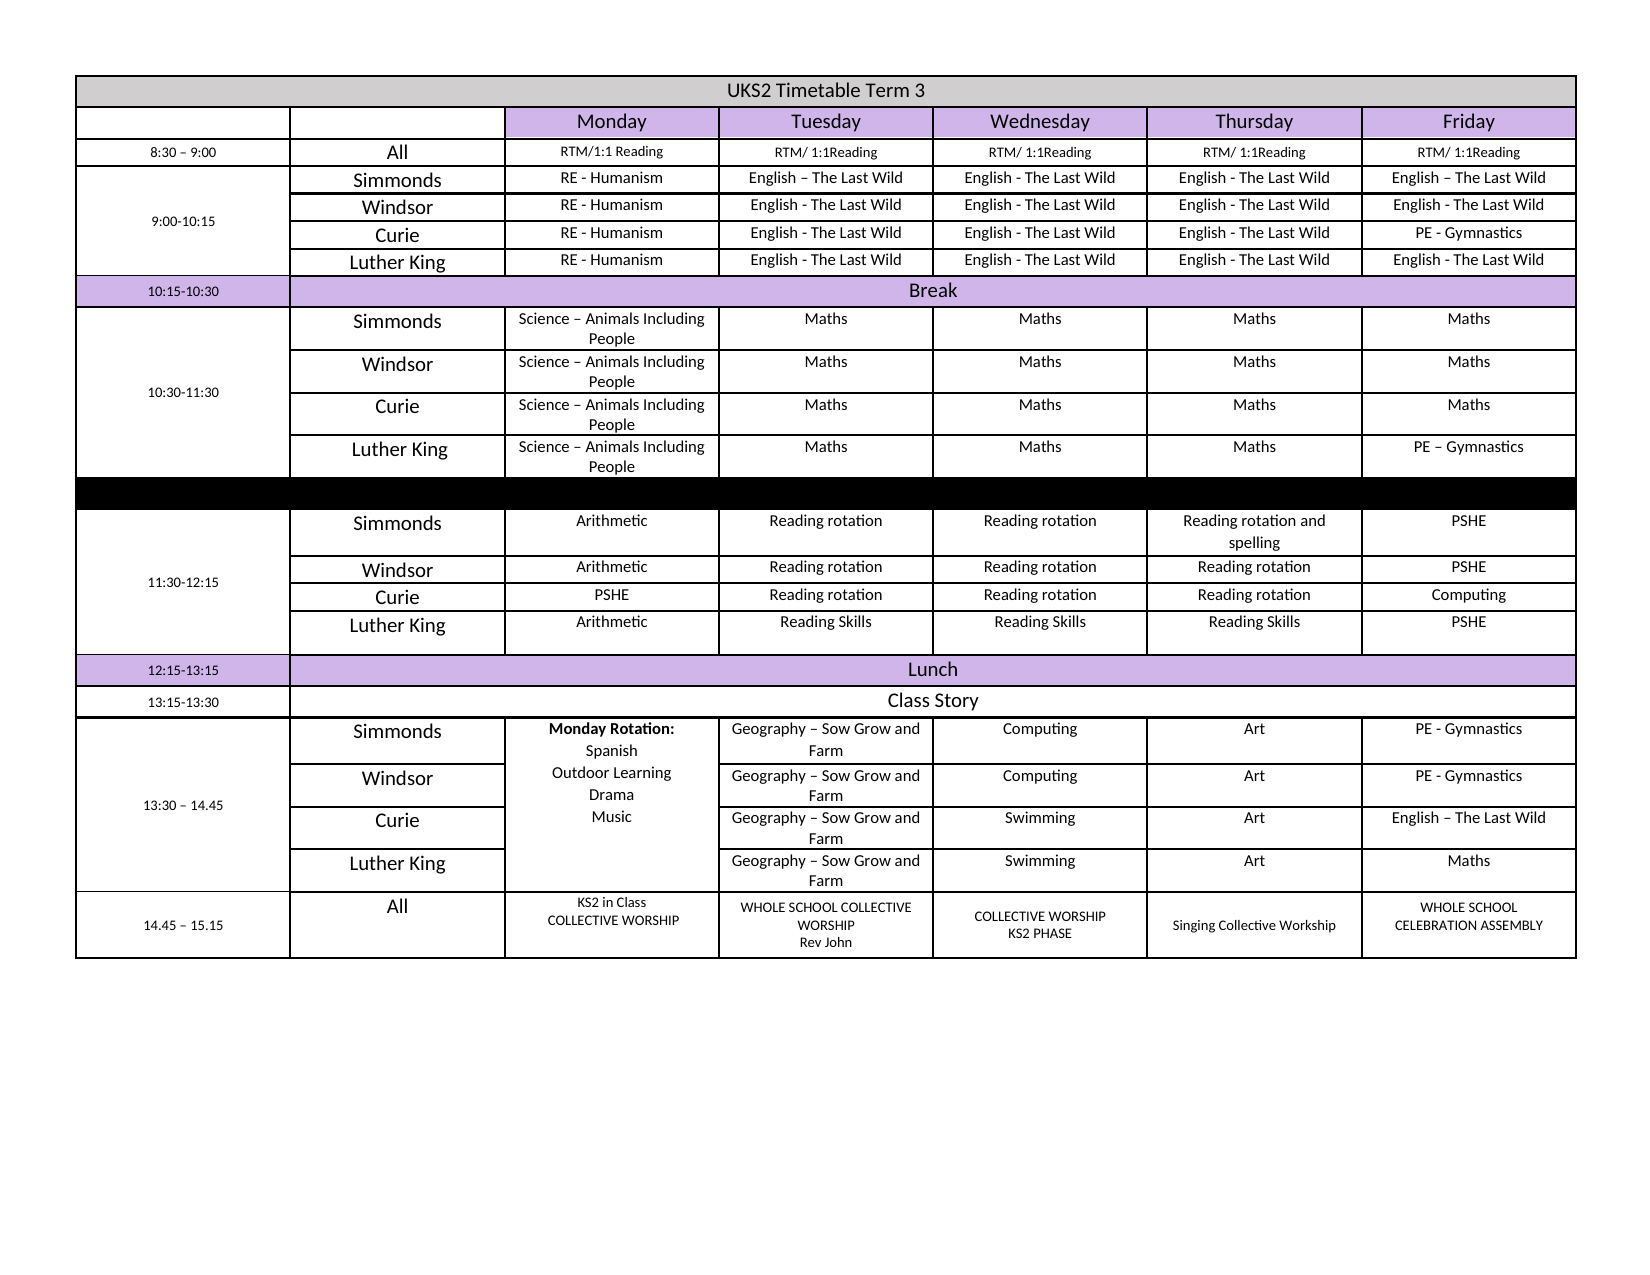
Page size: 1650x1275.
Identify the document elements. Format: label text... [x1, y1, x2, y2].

table_cell Arithmetic [506, 557, 718, 582]
table_cell RTM/ 1:1Reading [720, 140, 932, 165]
table_cell Reading Skills [934, 612, 1146, 654]
table_cell Break [291, 277, 1575, 306]
table_cell Reading Skills [1148, 612, 1361, 654]
table_cell PSHE [1363, 510, 1575, 555]
table_cell Arithmetic [506, 510, 718, 555]
table_cell English - The Last Wild [934, 222, 1146, 247]
table_cell Tuesday [720, 108, 932, 137]
table_cell Curie [291, 808, 504, 848]
table_cell Monday Rotation: Spanish Outdoor Learning Drama Music [506, 719, 718, 891]
table_cell Art [1148, 850, 1361, 891]
table_cell [291, 108, 504, 137]
table_cell Reading rotation [1148, 557, 1361, 582]
table_cell [1363, 479, 1575, 508]
table_cell Geography – Sow Grow and Farm [720, 808, 932, 848]
table_cell RTM/1:1 Reading [506, 140, 718, 165]
table_cell Maths [1148, 308, 1361, 349]
table_cell Geography – Sow Grow and Farm [720, 719, 932, 763]
table_cell Windsor [291, 557, 504, 582]
table_cell Maths [934, 436, 1146, 477]
table_cell 9:00-10:15 [77, 167, 289, 275]
table_cell English - The Last Wild [720, 222, 932, 247]
table_cell COLLECTIVE WORSHIP KS2 PHASE [934, 893, 1146, 957]
table_cell Windsor [291, 195, 504, 220]
table_cell 13:15-13:30 [77, 687, 289, 716]
table_cell 10:15-10:30 [77, 276, 289, 306]
table_cell Art [1148, 719, 1361, 763]
table_cell PE - Gymnastics [1363, 765, 1575, 806]
table_cell English – The Last Wild [1363, 808, 1575, 848]
table_cell English - The Last Wild [1148, 250, 1361, 275]
table_cell English - The Last Wild [934, 250, 1146, 275]
table_cell English - The Last Wild [720, 250, 932, 275]
table_cell Windsor [291, 765, 504, 806]
table_cell PE - Gymnastics [1363, 719, 1575, 763]
table_cell PSHE [1363, 612, 1575, 654]
table_cell 8:30 – 9:00 [77, 140, 289, 165]
table_cell All [291, 893, 504, 957]
table_cell English - The Last Wild [1148, 195, 1361, 220]
table_cell RE - Humanism [506, 250, 718, 275]
table_cell Maths [934, 351, 1146, 392]
table_cell Monday [506, 108, 718, 137]
table_cell RTM/ 1:1Reading [934, 140, 1146, 165]
table_cell [77, 108, 289, 137]
table_cell RTM/ 1:1Reading [1148, 140, 1361, 165]
table_cell Science – Animals Including People [506, 351, 718, 392]
table_cell Computing [934, 765, 1146, 806]
table_cell Curie [291, 584, 504, 610]
table_cell PE – Gymnastics [1363, 436, 1575, 477]
table_cell Luther King [291, 250, 504, 275]
table_cell Reading rotation [934, 557, 1146, 582]
table_cell English - The Last Wild [934, 167, 1146, 192]
table_cell English - The Last Wild [934, 195, 1146, 220]
table_cell Maths [1363, 308, 1575, 349]
table_cell Swimming [934, 850, 1146, 891]
table_cell Class Story [291, 687, 1575, 716]
table_cell Maths [720, 436, 932, 477]
table_cell Luther King [291, 850, 504, 891]
table_cell Lunch [291, 656, 1575, 685]
table_cell English - The Last Wild [720, 195, 932, 220]
table_cell WHOLE SCHOOL COLLECTIVE WORSHIP Rev John [720, 893, 932, 957]
table_cell 10:30-11:30 [77, 308, 289, 477]
table_cell Singing Collective Workship [1148, 893, 1361, 957]
table_cell 14.45 – 15.15 [77, 892, 289, 957]
table_cell KS2 in Class COLLECTIVE WORSHIP [506, 893, 718, 957]
table_cell Reading rotation [934, 510, 1146, 555]
table_cell Curie [291, 222, 504, 247]
table_header UKS2 Timetable Term 3 [77, 77, 1575, 106]
table_cell Maths [1148, 394, 1361, 434]
table_cell Maths [720, 308, 932, 349]
table_cell Science – Animals Including People [506, 394, 718, 434]
table_cell [291, 479, 504, 508]
table_cell Computing [934, 719, 1146, 763]
table_cell Maths [934, 308, 1146, 349]
table_cell Maths [1363, 850, 1575, 891]
table_cell Maths [1148, 436, 1361, 477]
table_cell Reading rotation [1148, 584, 1361, 610]
table_cell PSHE [506, 584, 718, 610]
table_cell English - The Last Wild [1363, 250, 1575, 275]
table_cell PSHE [1363, 557, 1575, 582]
table_cell Luther King [291, 436, 504, 477]
table_cell [934, 479, 1146, 508]
table_cell RE - Humanism [506, 222, 718, 247]
table_cell [1148, 479, 1361, 508]
table_cell Arithmetic [506, 612, 718, 654]
table_cell Geography – Sow Grow and Farm [720, 765, 932, 806]
table_cell RTM/ 1:1Reading [1363, 140, 1575, 165]
table_cell English - The Last Wild [1148, 167, 1361, 192]
table_cell Reading rotation [934, 584, 1146, 610]
table_cell 11:30-12:15 [77, 510, 289, 654]
table_cell Reading rotation and spelling [1148, 510, 1361, 555]
table_cell PE - Gymnastics [1363, 222, 1575, 247]
table_cell Science – Animals Including People [506, 436, 718, 477]
table_cell Windsor [291, 351, 504, 392]
table_cell Luther King [291, 612, 504, 654]
table_cell Maths [1363, 394, 1575, 434]
table_cell [77, 479, 289, 508]
table_cell RE - Humanism [506, 167, 718, 192]
table_cell Thursday [1148, 108, 1361, 137]
table_cell Friday [1363, 108, 1575, 137]
table_cell Science – Animals Including People [506, 308, 718, 349]
table_cell Reading Skills [720, 612, 932, 654]
table_cell RE - Humanism [506, 195, 718, 220]
table_cell 13:30 – 14.45 [77, 719, 289, 891]
table_cell Maths [720, 394, 932, 434]
table_cell Simmonds [291, 719, 504, 763]
table_cell Simmonds [291, 167, 504, 192]
table_cell Reading rotation [720, 584, 932, 610]
table_cell [506, 479, 718, 508]
table_cell Reading rotation [720, 557, 932, 582]
table_cell Wednesday [934, 108, 1146, 137]
table_cell English - The Last Wild [1363, 195, 1575, 220]
table_cell Curie [291, 394, 504, 434]
table_cell 12:15-13:15 [77, 655, 289, 685]
table_cell Simmonds [291, 308, 504, 349]
table_cell Maths [1148, 351, 1361, 392]
table_cell Geography – Sow Grow and Farm [720, 850, 932, 891]
table_cell Maths [1363, 351, 1575, 392]
table_cell Art [1148, 765, 1361, 806]
table_cell Art [1148, 808, 1361, 848]
table_cell English - The Last Wild [1148, 222, 1361, 247]
table_cell WHOLE SCHOOL CELEBRATION ASSEMBLY [1363, 893, 1575, 957]
table_cell Maths [934, 394, 1146, 434]
table_cell [720, 479, 932, 508]
table_cell Computing [1363, 584, 1575, 610]
table_cell Maths [720, 351, 932, 392]
table_cell Swimming [934, 808, 1146, 848]
table_cell English – The Last Wild [1363, 167, 1575, 192]
table_cell All [291, 140, 504, 165]
table_cell Reading rotation [720, 510, 932, 555]
table_cell English – The Last Wild [720, 167, 932, 192]
table_cell Simmonds [291, 510, 504, 555]
